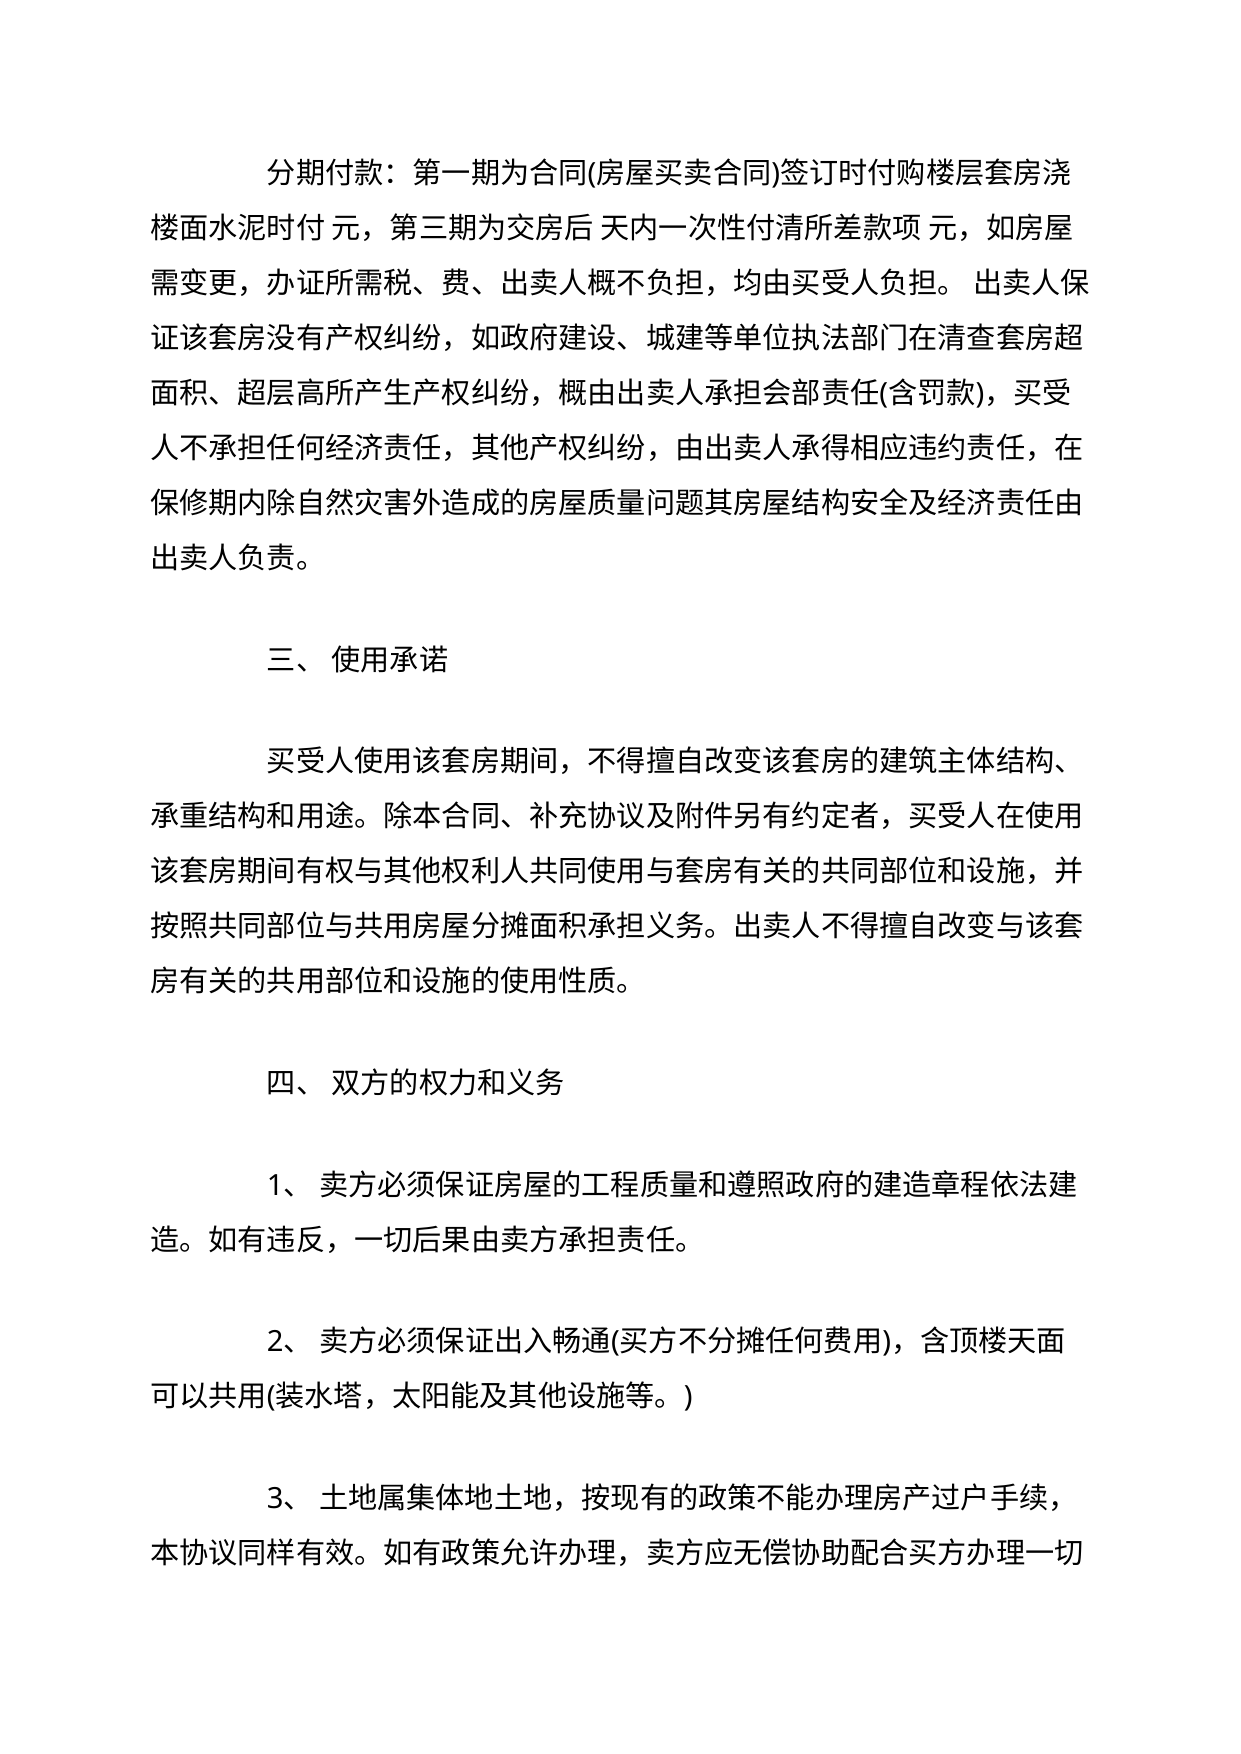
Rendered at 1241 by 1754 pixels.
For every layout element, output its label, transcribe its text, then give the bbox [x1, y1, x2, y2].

text 2、 卖方必须保证出入畅通(买方不分摊任何费用)，含顶楼天面可以共用(装水塔，太阳能及其他设施等。) [150, 1318, 1090, 1415]
text 分期付款：第一期为合同(房屋买卖合同)签订时付购楼层套房浇楼面水泥时付 元，第三期为交房后 天内一次性付清所差款项 元，如房屋需变更，办证所需税、费、出卖人概不负担，均由买受人负担。 出卖人保证该套房没有产权纠纷，如政府建设、城建等单位执法部门在清查套房超面积、超层高所产生产权纠纷，概由出卖人承担会部责任(含罚款)，买受人不承担任何经济责任，其他产权纠纷，由出卖人承得相应违约责任，在保修期内除自然灾害外造成的房屋质量问题其房屋结构安全及经济责任由出卖人负责。 [150, 150, 1090, 577]
text 四、 双方的权力和义务 [150, 1059, 1090, 1102]
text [150, 1475, 1090, 1572]
text 三、 使用承诺 [150, 636, 1090, 678]
text 买受人使用该套房期间，不得擅自改变该套房的建筑主体结构、承重结构和用途。除本合同、补充协议及附件另有约定者，买受人在使用该套房期间有权与其他权利人共同使用与套房有关的共同部位和设施，并按照共同部位与共用房屋分摊面积承担义务。出卖人不得擅自改变与该套房有关的共用部位和设施的使用性质。 [150, 738, 1090, 1000]
text 1、 卖方必须保证房屋的工程质量和遵照政府的建造章程依法建造。如有违反，一切后果由卖方承担责任。 [150, 1161, 1090, 1258]
